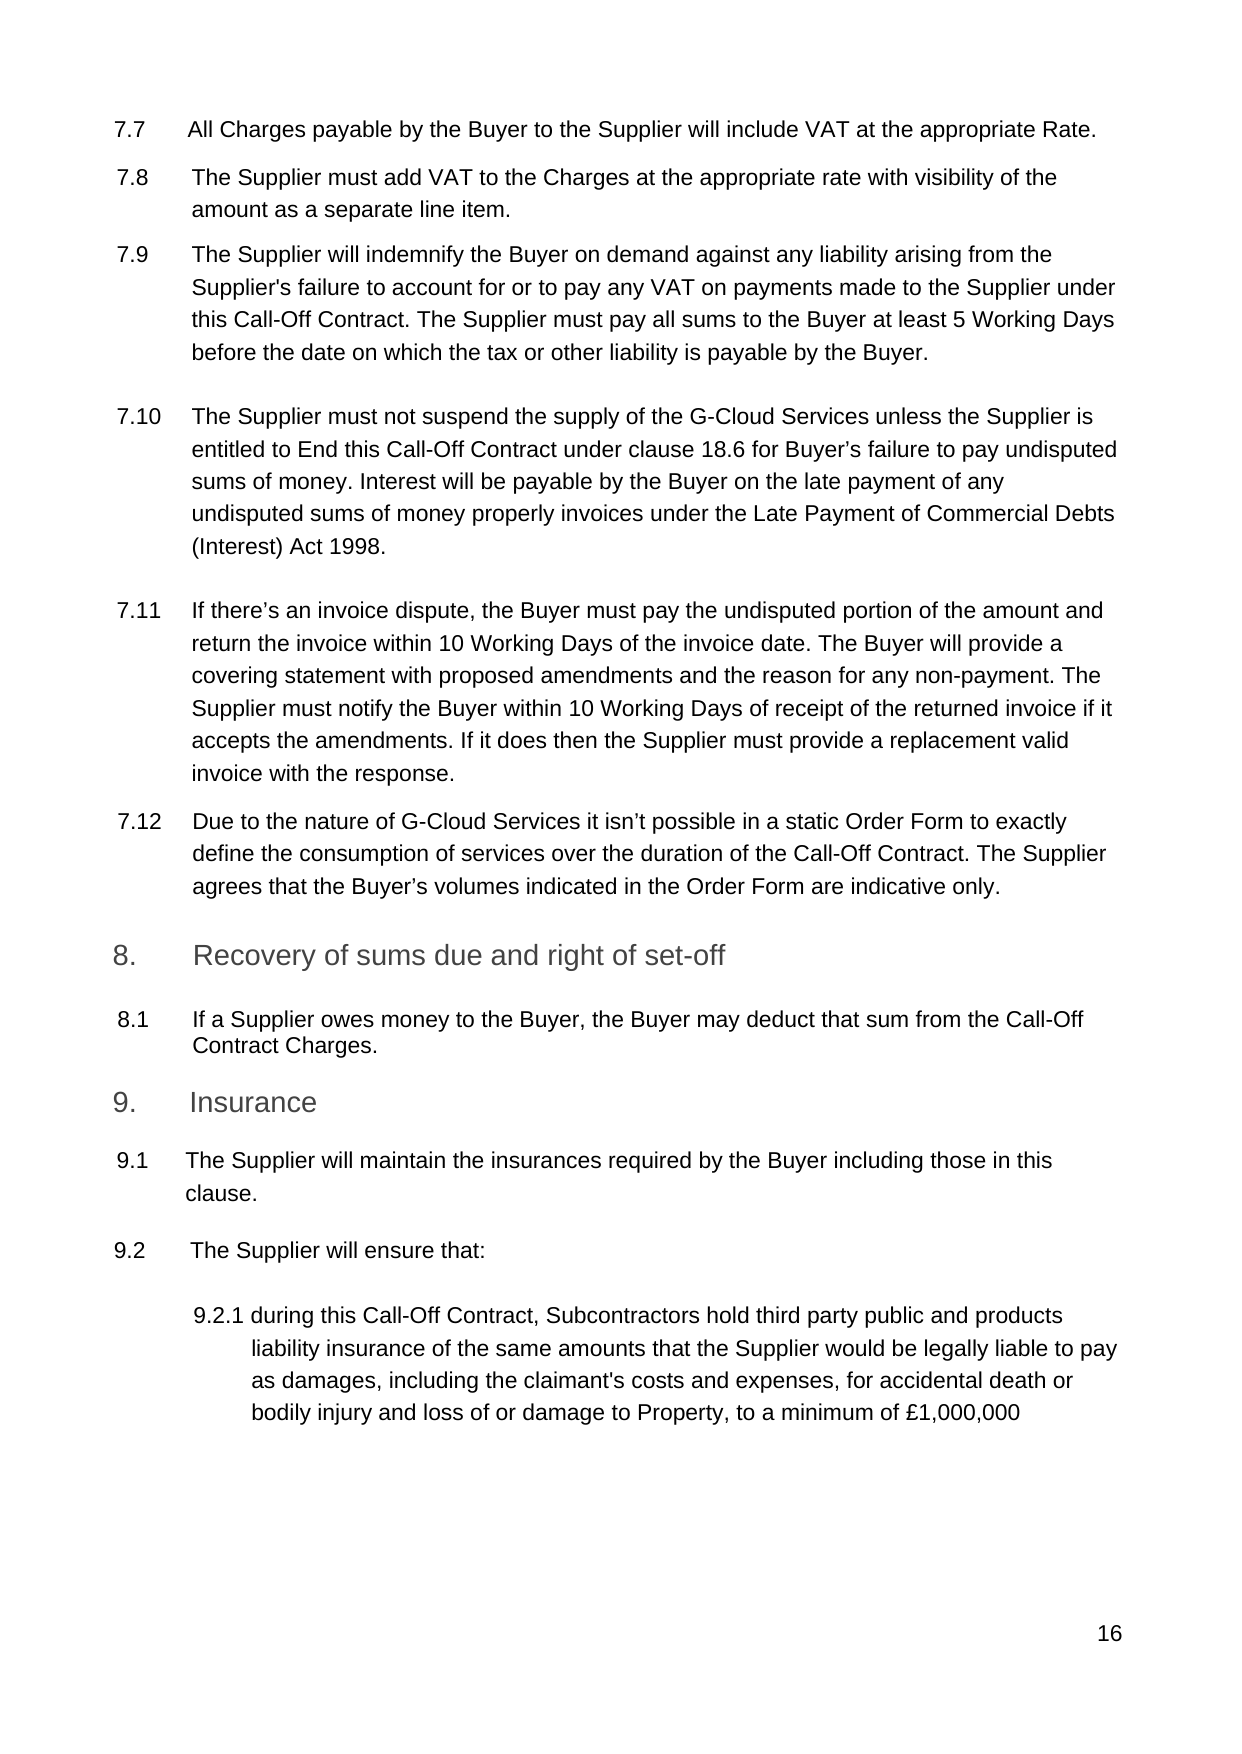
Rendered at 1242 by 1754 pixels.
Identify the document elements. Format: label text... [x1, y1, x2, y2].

subtitle 9. Insurance [0, 1085, 1122, 1119]
text 7.9 The Supplier will indemnify the Buyer on demand against any liability arising from the Supplier's failure to account for or to pay any VAT on payments made to the Supplier under this Call-Off Contract. The Supplier must pay all sums to the Buyer at least 5 Working Days before the date on which the tax or other liability is payable by the Buyer. [116, 241, 1121, 365]
text 8.1 If a Supplier owes money to the Buyer, the Buyer may deduct that sum from the Call-Off Contract Charges. [117, 1006, 1122, 1059]
text 9.2 The Supplier will ensure that: [0, 1237, 1122, 1263]
text 7.7 All Charges payable by the Buyer to the Supplier will include VAT at the appropriate Rate. [0, 116, 1122, 142]
text 7.12 Due to the nature of G-Cloud Services it isn’t possible in a static Order Form to exactly define the consumption of services over the duration of the Call-Off Contract. The Supplier agrees that the Buyer’s volumes indicated in the Order Form are indicative only. [117, 808, 1122, 899]
subtitle 8. Recovery of sums due and right of set-off [0, 938, 1122, 972]
text 7.8 The Supplier must add VAT to the Charges at the appropriate rate with visibility of the amount as a separate line item. [116, 163, 1121, 222]
text 7.10 The Supplier must not suspend the supply of the G-Cloud Services unless the Supplier is entitled to End this Call-Off Contract under clause 18.6 for Buyer’s failure to pay undisputed sums of money. Interest will be payable by the Buyer on the late payment of any undisputed sums of money properly invoices under the Late Payment of Commercial Debts (Interest) Act 1998. [116, 403, 1121, 559]
text 9.1 The Supplier will maintain the insurances required by the Buyer including those in this clause. [116, 1147, 1121, 1206]
text 7.11 If there’s an invoice dispute, the Buyer must pay the undisputed portion of the amount and return the invoice within 10 Working Days of the invoice date. The Buyer will provide a covering statement with proposed amendments and the reason for any non-payment. The Supplier must notify the Buyer within 10 Working Days of receipt of the returned invoice if it accepts the amendments. If it does then the Supplier must provide a replacement valid invoice with the response. [116, 597, 1121, 786]
text 9.2.1 during this Call-Off Contract, Subcontractors hold third party public and products liability insurance of the same amounts that the Supplier would be legally liable to pay as damages, including the claimant's costs and expenses, for accidental death or bodily injury and loss of or damage to Property, to a minimum of £1,000,000 [193, 1302, 1121, 1426]
